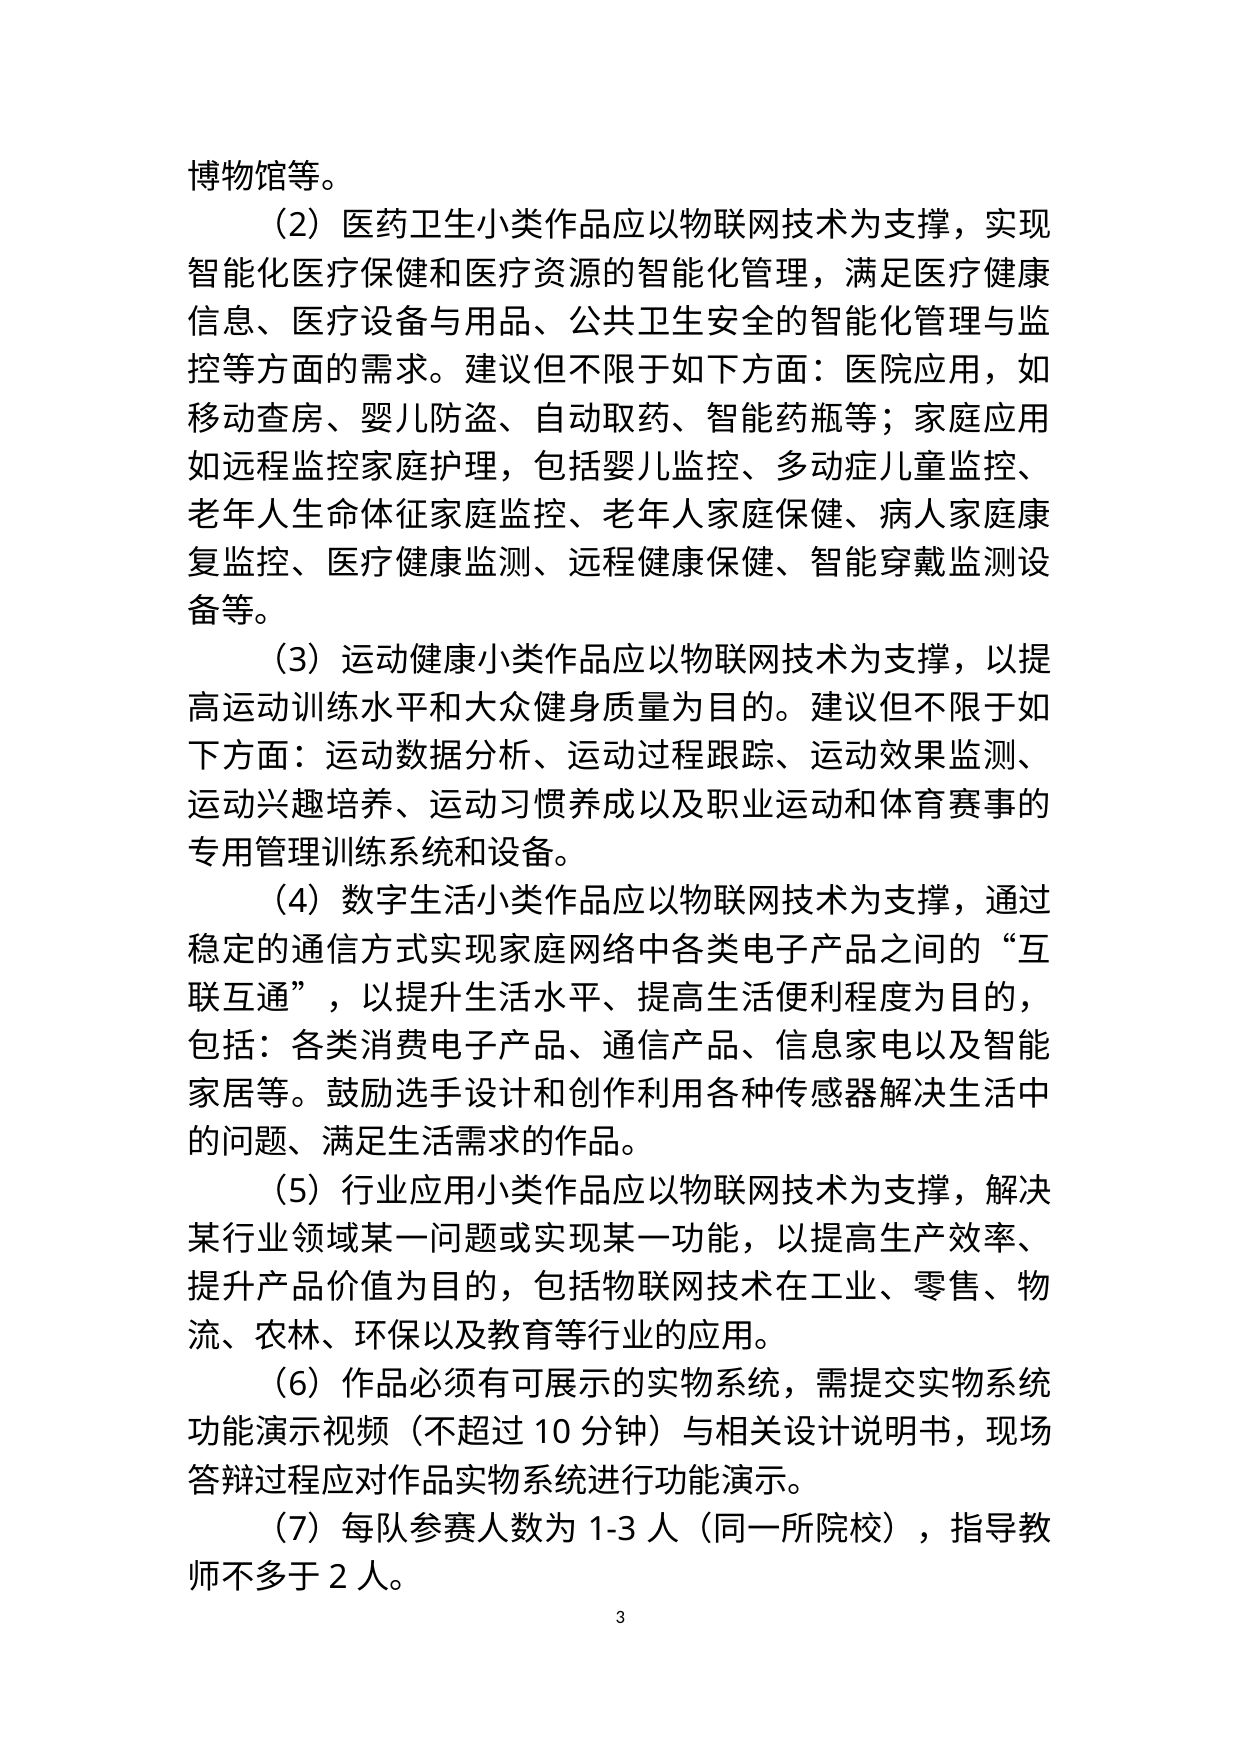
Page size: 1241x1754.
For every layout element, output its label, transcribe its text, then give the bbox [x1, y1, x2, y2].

text （2）医药卫生小类作品应以物联网技术为支撑，实现智能化医疗保健和医疗资源的智能化管理，满足医疗健康信息、医疗设备与用品、公共卫生安全的智能化管理与监控等方面的需求。建议但不限于如下方面：医院应用，如移动查房、婴儿防盗、自动取药、智能药瓶等；家庭应用，如远程监控家庭护理，包括婴儿监控、多动症儿童监控、老年人生命体征家庭监控、老年人家庭保健、病人家庭康复监控、医疗健康监测、远程健康保健、智能穿戴监测设备等。 [187, 198, 1053, 632]
text （4）数字生活小类作品应以物联网技术为支撑，通过稳定的通信方式实现家庭网络中各类电子产品之间的“互联互通”，以提升生活水平、提高生活便利程度为目的，包括：各类消费电子产品、通信产品、信息家电以及智能家居等。鼓励选手设计和创作利用各种传感器解决生活中的问题、满足生活需求的作品。 [187, 874, 1053, 1163]
text （5）行业应用小类作品应以物联网技术为支撑，解决某行业领域某一问题或实现某一功能，以提高生产效率、提升产品价值为目的，包括物联网技术在工业、零售、物流、农林、环保以及教育等行业的应用。 [187, 1163, 1053, 1357]
text （6）作品必须有可展示的实物系统，需提交实物系统功能演示视频（不超过 10 分钟）与相关设计说明书，现场答辩过程应对作品实物系统进行功能演示。 [187, 1357, 1053, 1502]
text （7）每队参赛人数为 1-3 人（同一所院校），指导教师不多于 2 人。 [187, 1502, 1053, 1598]
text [187, 150, 1053, 198]
text （3）运动健康小类作品应以物联网技术为支撑，以提高运动训练水平和大众健身质量为目的。建议但不限于如下方面：运动数据分析、运动过程跟踪、运动效果监测、运动兴趣培养、运动习惯养成以及职业运动和体育赛事的专用管理训练系统和设备。 [187, 632, 1053, 874]
